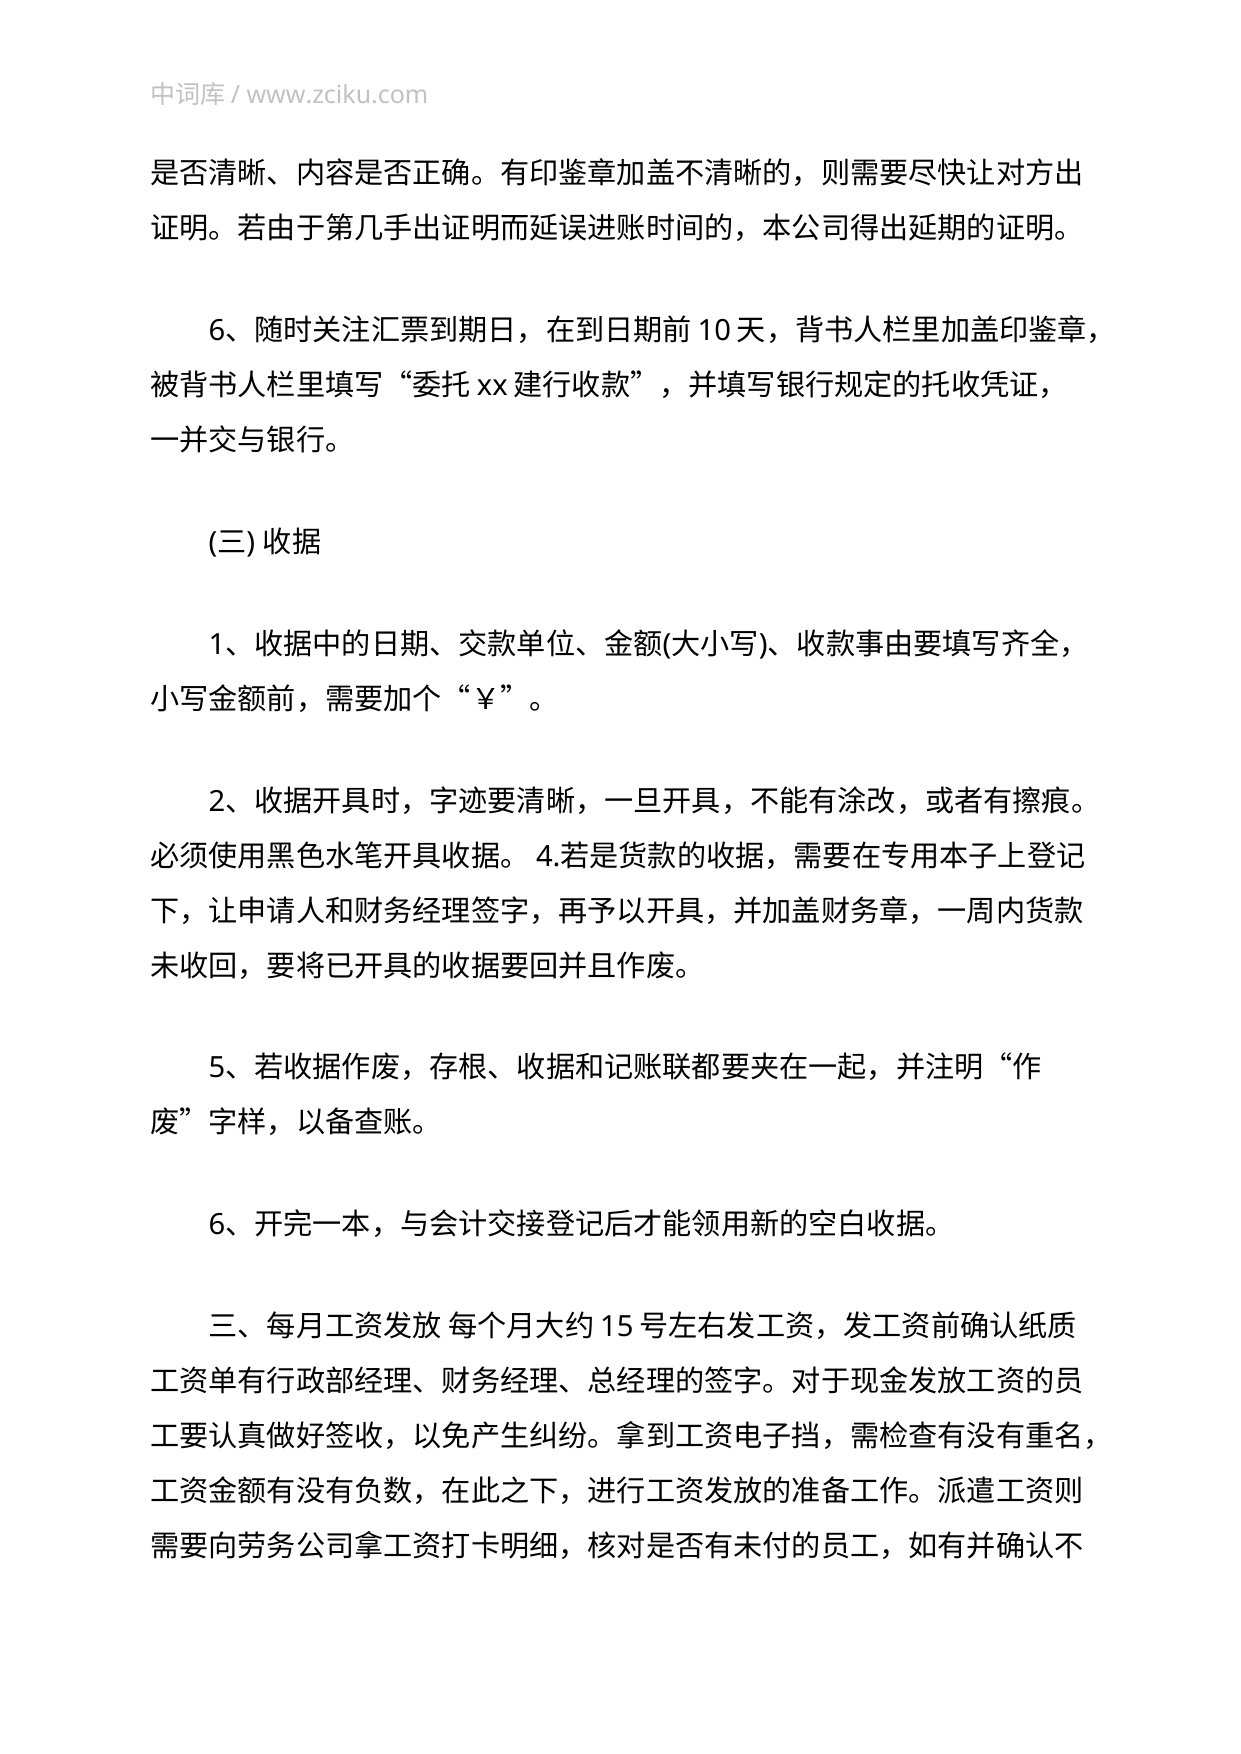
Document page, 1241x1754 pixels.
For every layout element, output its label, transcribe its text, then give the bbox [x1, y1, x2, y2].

text 5、若收据作废，存根、收据和记账联都要夹在一起，并注明“作废”字样，以备查账。 [150, 1044, 1090, 1141]
text 2、收据开具时，字迹要清晰，一旦开具，不能有涂改，或者有擦痕。必须使用黑色水笔开具收据。 4.若是货款的收据，需要在专用本子上登记下，让申请人和财务经理签字，再予以开具，并加盖财务章，一周内货款未收回，要将已开具的收据要回并且作废。 [150, 777, 1090, 984]
text 6、随时关注汇票到期日，在到日期前10天，背书人栏里加盖印鉴章，被背书人栏里填写“委托xx建行收款”，并填写银行规定的托收凭证，一并交与银行。 [150, 307, 1090, 459]
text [150, 150, 1090, 247]
text 1、收据中的日期、交款单位、金额(大小写)、收款事由要填写齐全，小写金额前，需要加个“￥”。 [150, 620, 1090, 718]
text 6、开完一本，与会计交接登记后才能领用新的空白收据。 [150, 1201, 1090, 1243]
text (三) 收据 [150, 518, 1090, 561]
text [150, 1303, 1090, 1564]
